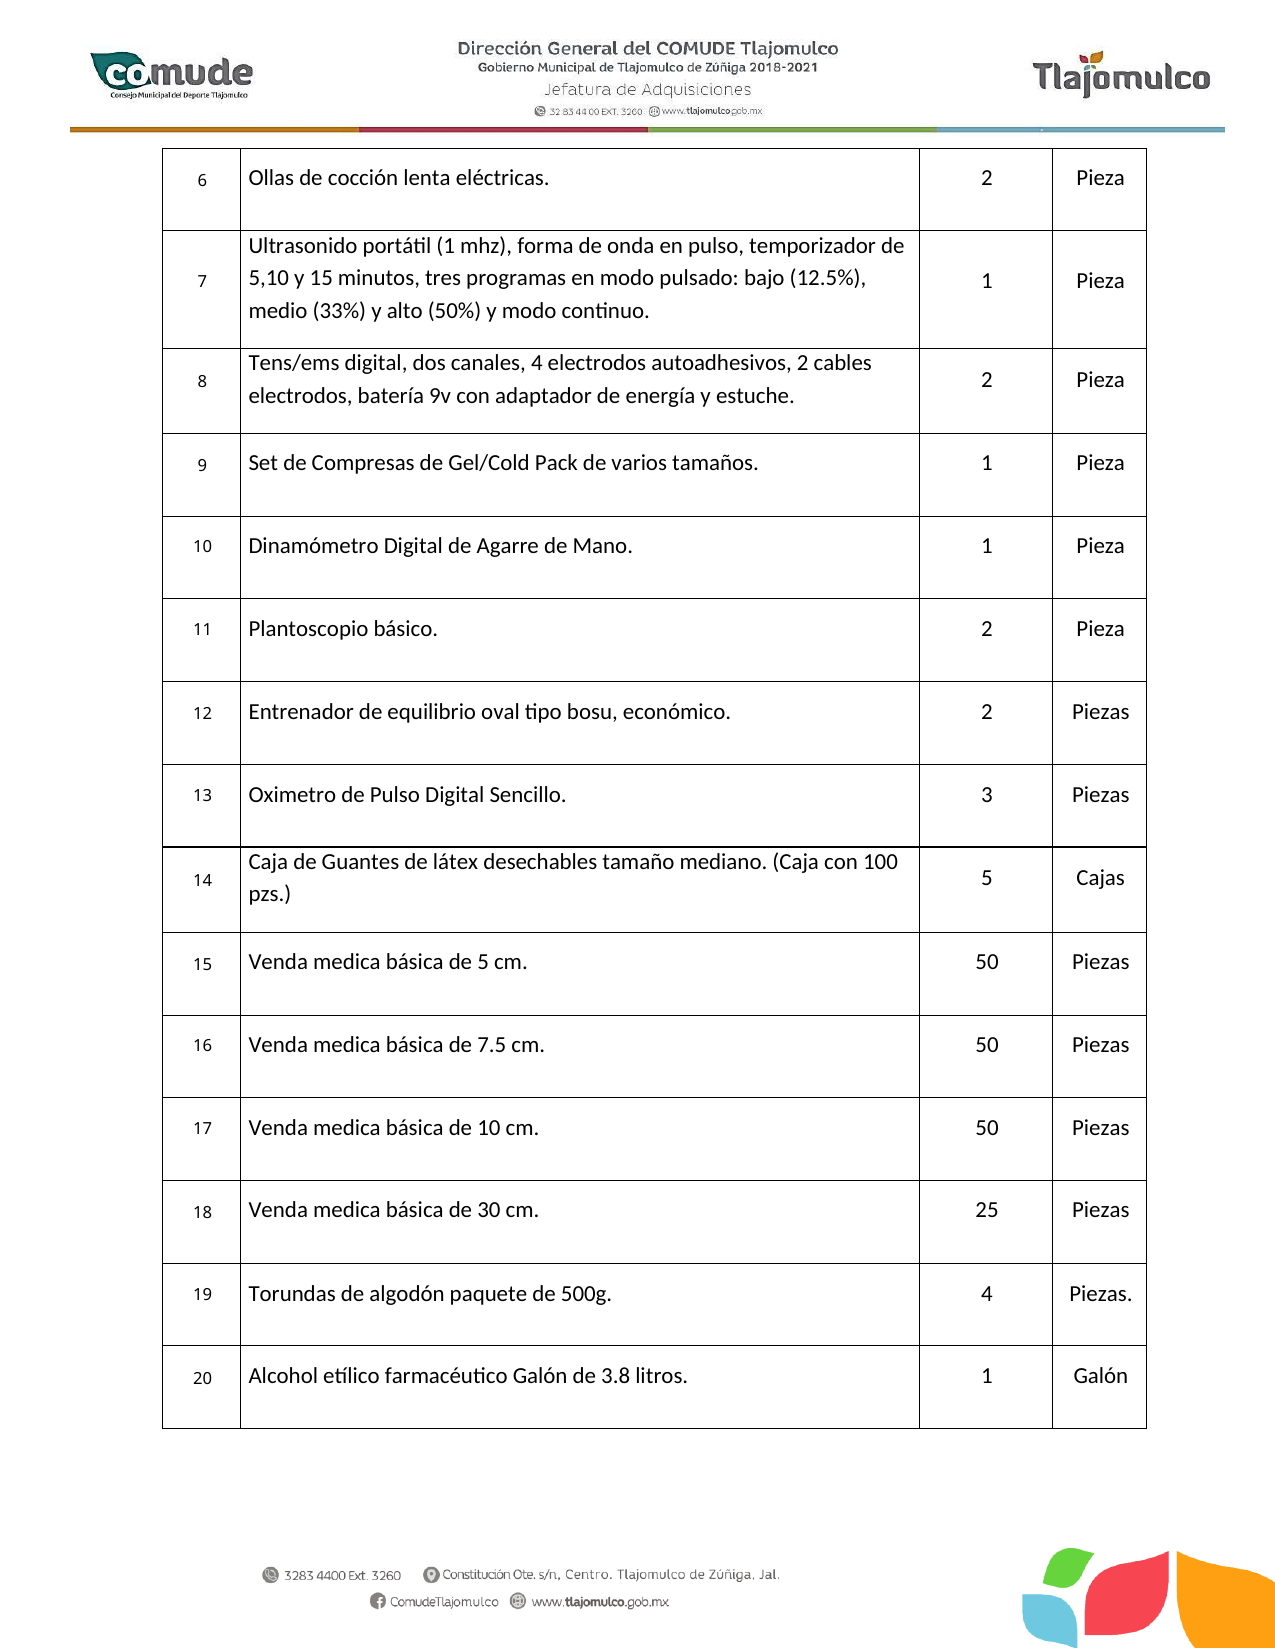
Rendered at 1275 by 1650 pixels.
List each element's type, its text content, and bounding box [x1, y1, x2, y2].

table_cell 12 [163, 682, 240, 764]
table_cell 18 [163, 1181, 240, 1263]
table_cell Pieza [1053, 517, 1146, 598]
table_cell 5 [920, 848, 1052, 932]
table_cell Venda medica básica de 30 cm. [241, 1181, 919, 1263]
table_header 2 [920, 149, 1052, 230]
table_cell 10 [163, 517, 240, 598]
table_cell Galón [1053, 1346, 1146, 1428]
picture [70, 32, 1225, 137]
table_cell Piezas. [1053, 1264, 1146, 1345]
table_cell 2 [920, 349, 1052, 433]
table_cell Piezas [1053, 933, 1146, 1014]
table_cell Alcohol etílico farmacéutico Galón de 3.8 litros. [241, 1346, 919, 1428]
table_cell Pieza [1053, 349, 1146, 433]
table_cell 19 [163, 1264, 240, 1345]
table_cell Pieza [1053, 434, 1146, 516]
table_cell 17 [163, 1098, 240, 1180]
table_cell 15 [163, 933, 240, 1014]
table_cell 4 [920, 1264, 1052, 1345]
table_cell Plantoscopio básico. [241, 599, 919, 681]
table_cell Piezas [1053, 765, 1146, 846]
table_cell Pieza [1053, 231, 1146, 347]
table_cell Venda medica básica de 10 cm. [241, 1098, 919, 1180]
table_cell Piezas [1053, 682, 1146, 764]
table_cell Caja de Guantes de látex desechables tamaño mediano. (Caja con 100 pzs.) [241, 848, 919, 932]
table_cell Piezas [1053, 1016, 1146, 1097]
table_cell 50 [920, 1098, 1052, 1180]
table_cell 11 [163, 599, 240, 681]
table_cell Piezas [1053, 1098, 1146, 1180]
table_cell Oximetro de Pulso Digital Sencillo. [241, 765, 919, 846]
table_cell Venda medica básica de 7.5 cm. [241, 1016, 919, 1097]
table_cell 7 [163, 231, 240, 347]
table_cell Ultrasonido portátil (1 mhz), forma de onda en pulso, temporizador de 5,10 y 15 minutos, tres programas en modo pulsado: bajo (12.5%), medio (33%) y alto (50%) y modo continuo. [241, 231, 919, 347]
table_cell 9 [163, 434, 240, 516]
table_header 6 [163, 149, 240, 230]
table_cell Cajas [1053, 848, 1146, 932]
table_header Pieza [1053, 149, 1146, 230]
table_cell 2 [920, 599, 1052, 681]
table_header Ollas de cocción lenta eléctricas. [241, 149, 919, 230]
table_cell 50 [920, 933, 1052, 1014]
table_cell 20 [163, 1346, 240, 1428]
table_cell 2 [920, 682, 1052, 764]
table_cell Piezas [1053, 1181, 1146, 1263]
table_cell Tens/ems digital, dos canales, 4 electrodos autoadhesivos, 2 cables electrodos, batería 9v con adaptador de energía y estuche. [241, 349, 919, 433]
table_cell Set de Compresas de Gel/Cold Pack de varios tamaños. [241, 434, 919, 516]
table_cell 1 [920, 434, 1052, 516]
table_cell Pieza [1053, 599, 1146, 681]
table_cell 25 [920, 1181, 1052, 1263]
table_cell 14 [163, 848, 240, 932]
table_cell 1 [920, 1346, 1052, 1428]
table_cell 13 [163, 765, 240, 846]
table_cell 1 [920, 517, 1052, 598]
table_cell 1 [920, 231, 1052, 347]
table_cell Torundas de algodón paquete de 500g. [241, 1264, 919, 1345]
table_cell 3 [920, 765, 1052, 846]
picture [262, 1548, 1275, 1648]
table_cell 8 [163, 349, 240, 433]
table_cell Venda medica básica de 5 cm. [241, 933, 919, 1014]
table_cell Dinamómetro Digital de Agarre de Mano. [241, 517, 919, 598]
table_cell 16 [163, 1016, 240, 1097]
table_cell Entrenador de equilibrio oval tipo bosu, económico. [241, 682, 919, 764]
table_cell 50 [920, 1016, 1052, 1097]
